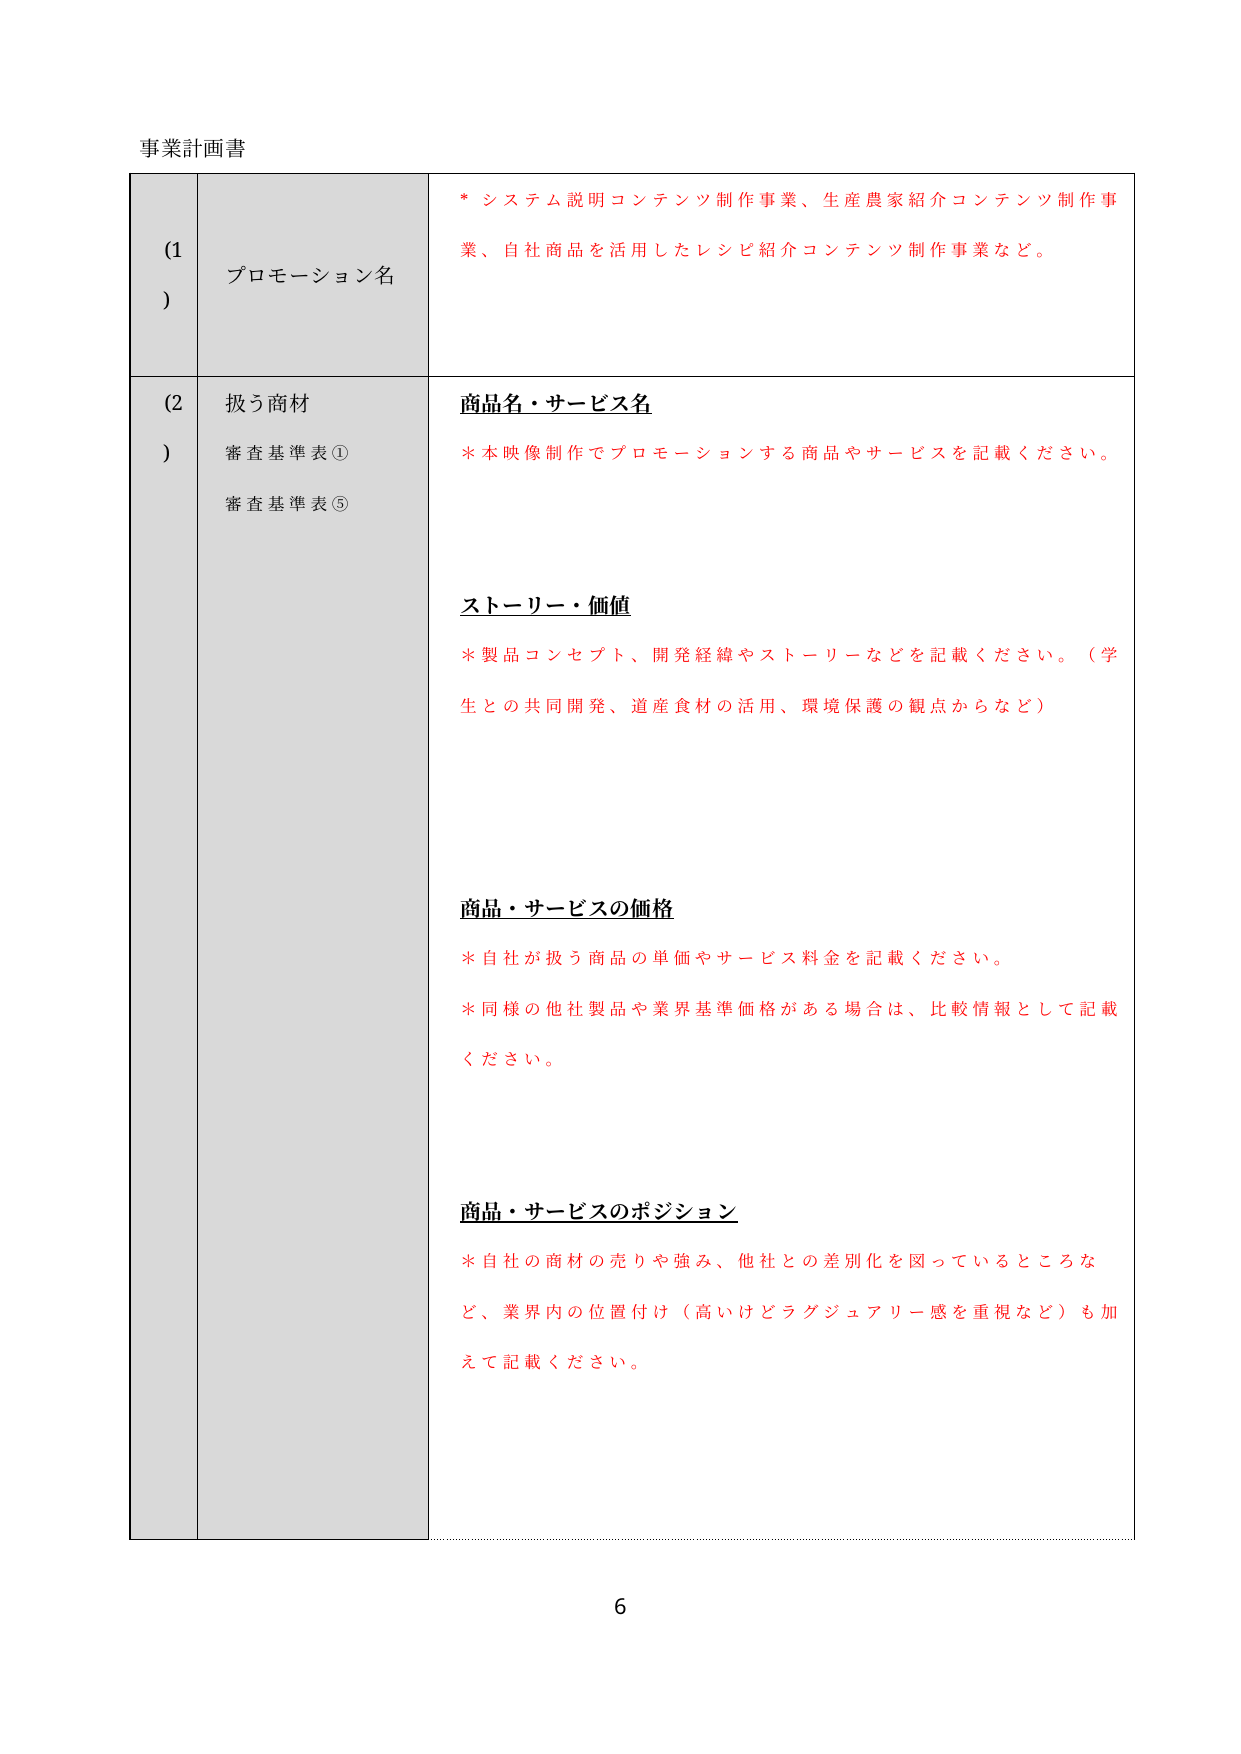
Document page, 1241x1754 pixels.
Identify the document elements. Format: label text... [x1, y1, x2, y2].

table_header プロモーション名 [198, 174, 428, 376]
table_cell 扱う商材 審査基準表① 審査基準表⑤ [198, 377, 428, 1539]
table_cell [429, 377, 1134, 1539]
text 事業計画書 [118, 122, 1166, 172]
table_cell (2) [131, 377, 197, 1539]
table_header *システム説明コンテンツ制作事業、生産農家紹介コンテンツ制作事業、自社商品を活用したレシピ紹介コンテンツ制作事業など。 [429, 174, 1134, 376]
table_header (1) [131, 174, 197, 376]
